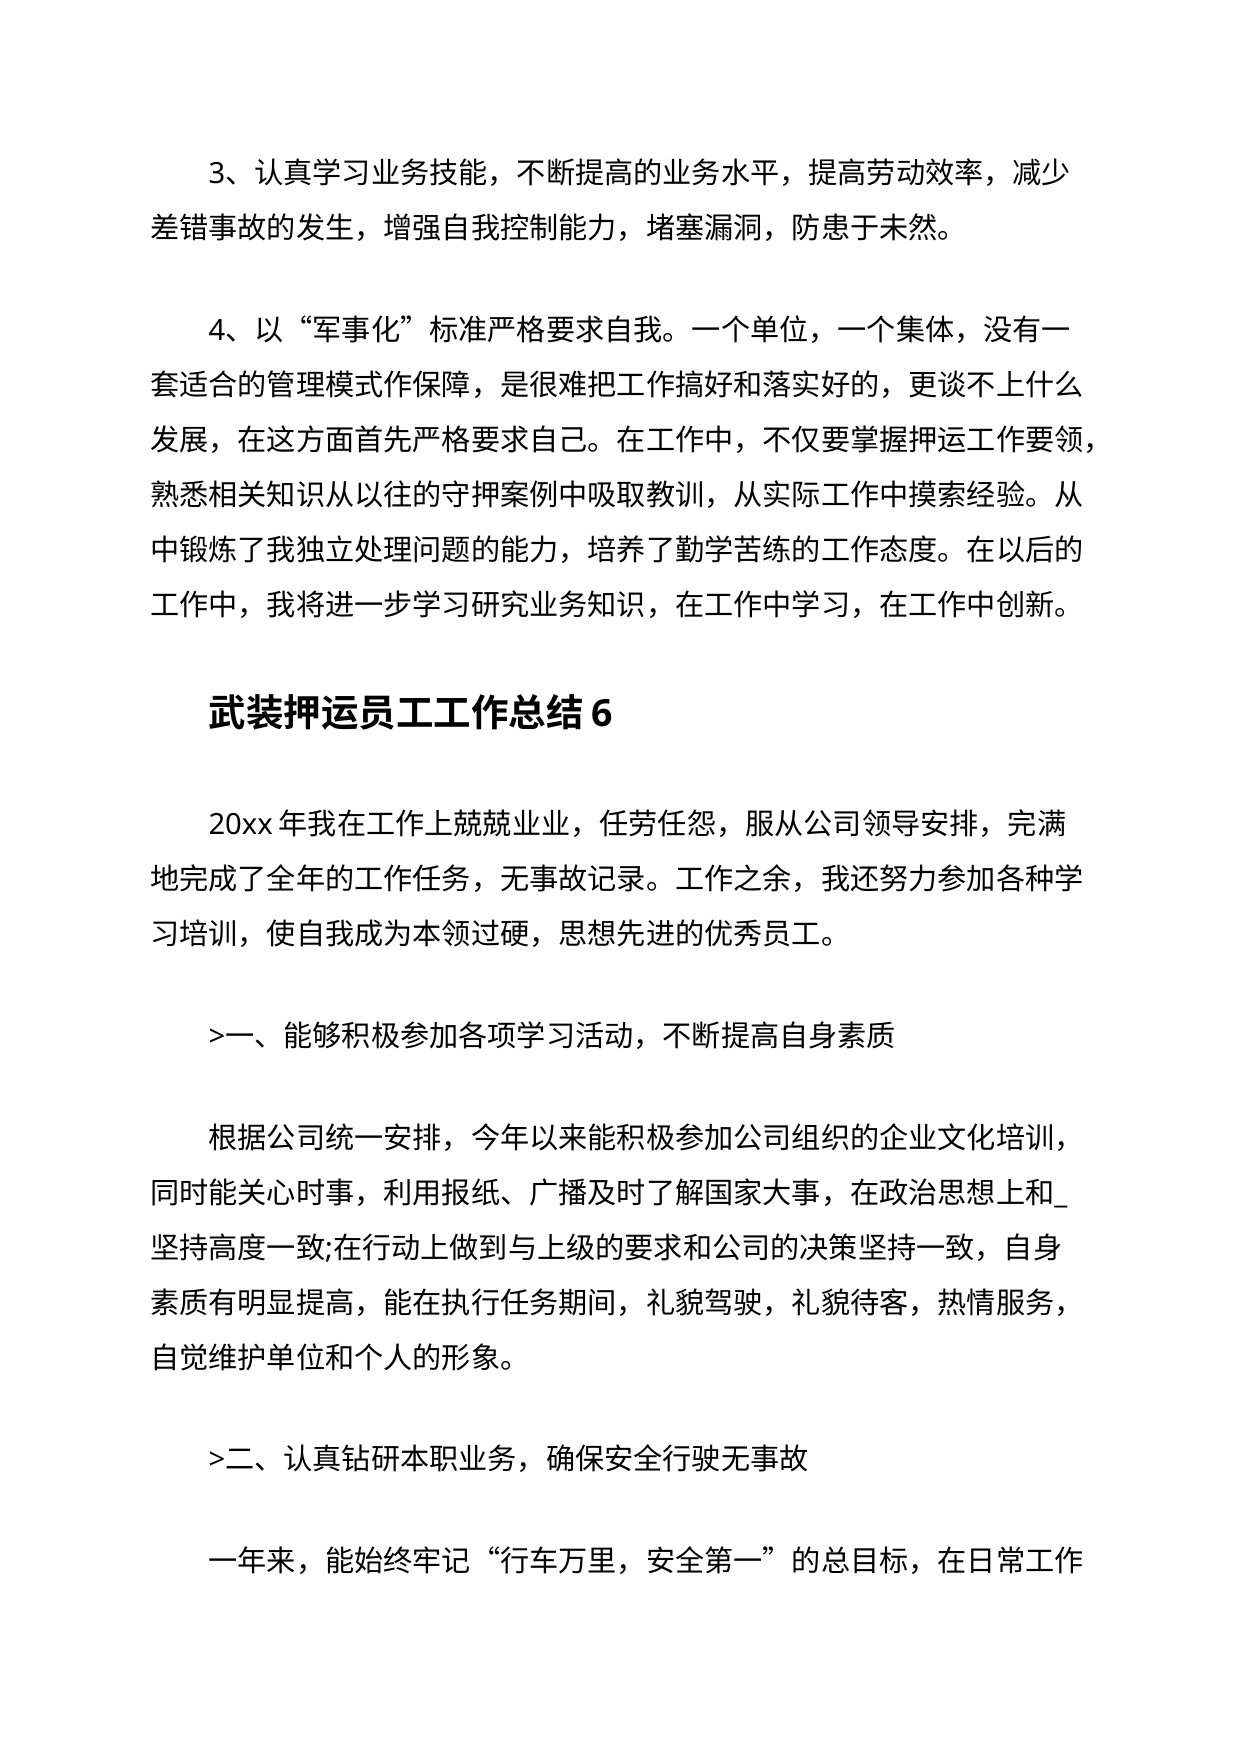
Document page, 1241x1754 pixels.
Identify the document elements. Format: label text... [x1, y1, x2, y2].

text 3、认真学习业务技能，不断提高的业务水平，提高劳动效率，减少差错事故的发生，增强自我控制能力，堵塞漏洞，防患于未然。 [150, 150, 1090, 247]
text 根据公司统一安排，今年以来能积极参加公司组织的企业文化培训，同时能关心时事，利用报纸、广播及时了解国家大事，在政治思想上和_坚持高度一致;在行动上做到与上级的要求和公司的决策坚持一致，自身素质有明显提高，能在执行任务期间，礼貌驾驶，礼貌待客，热情服务，自觉维护单位和个人的形象。 [150, 1114, 1090, 1376]
text 20xx年我在工作上兢兢业业，任劳任怨，服从公司领导安排，完满地完成了全年的工作任务，无事故记录。工作之余，我还努力参加各种学习培训，使自我成为本领过硬，思想先进的优秀员工。 [150, 801, 1090, 953]
text 4、以“军事化”标准严格要求自我。一个单位，一个集体，没有一套适合的管理模式作保障，是很难把工作搞好和落实好的，更谈不上什么发展，在这方面首先严格要求自己。在工作中，不仅要掌握押运工作要领，熟悉相关知识从以往的守押案例中吸取教训，从实际工作中摸索经验。从中锻炼了我独立处理问题的能力，培养了勤学苦练的工作态度。在以后的工作中，我将进一步学习研究业务知识，在工作中学习，在工作中创新。 [150, 307, 1090, 624]
text >一、能够积极参加各项学习活动，不断提高自身素质 [150, 1012, 1090, 1055]
text >二、认真钻研本职业务，确保安全行驶无事故 [150, 1436, 1090, 1478]
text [150, 1538, 1090, 1580]
text 武装押运员工工作总结6 [150, 683, 1090, 738]
